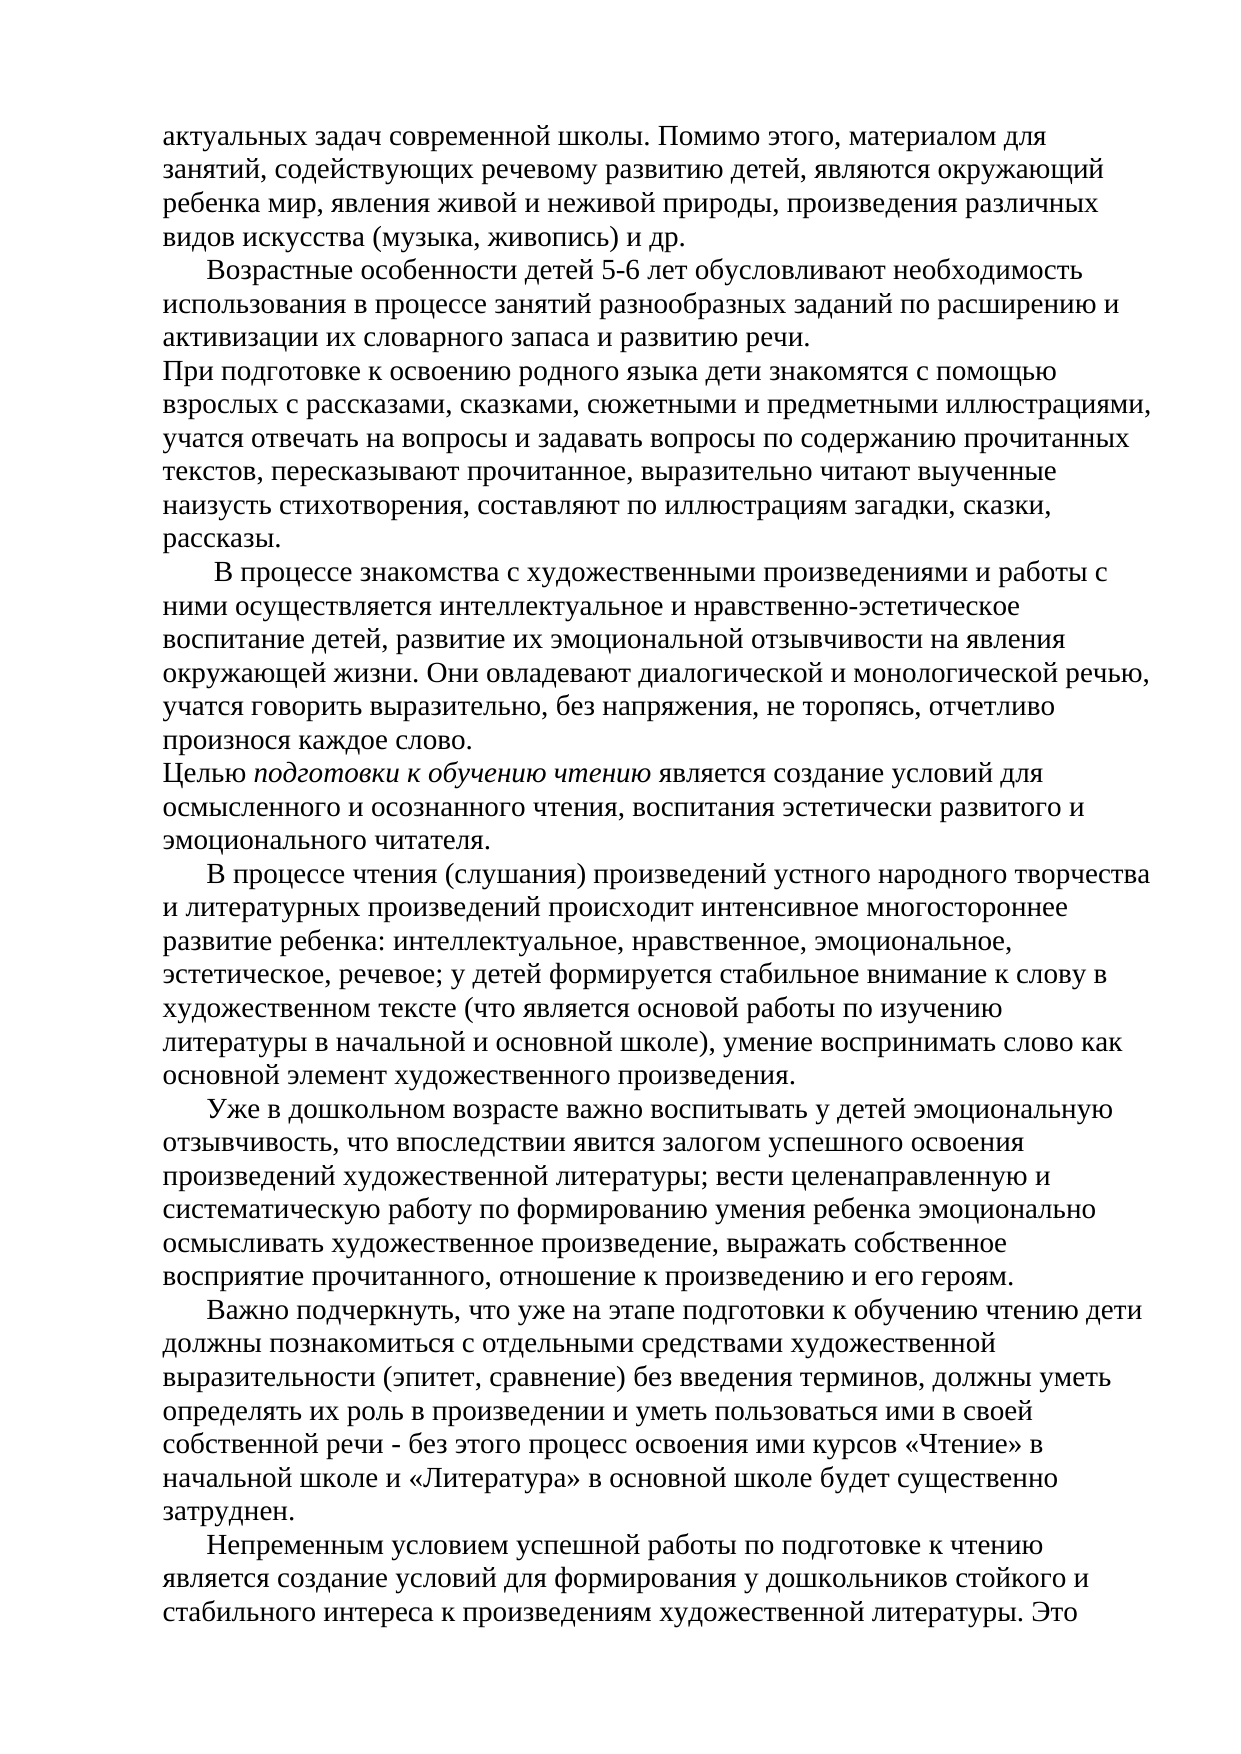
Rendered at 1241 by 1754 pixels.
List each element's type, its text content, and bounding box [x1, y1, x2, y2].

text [162, 755, 1152, 1627]
text В процессе знакомства с художественными произведениями и работы с ними осуществляется интеллектуальное и нравственно-эстетическое воспитание детей, развитие их эмоциональной отзывчивости на явления окружающей жизни. Они овладевают диалогической и монологической речью, учатся говорить выразительно, без напряжения, не торопясь, отчетливо произнося каждое слово. [162, 554, 1152, 755]
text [162, 118, 1152, 353]
text При подготовке к освоению родного языка дети знакомятся с помощью взрослых с рассказами, сказками, сюжетными и предметными иллюстрациями, учатся отвечать на вопросы и задавать вопросы по содержанию прочитанных текстов, пересказывают прочитанное, выразительно читают выученные наизусть стихотворения, составляют по иллюстрациям загадки, сказки, рассказы. [162, 353, 1152, 554]
